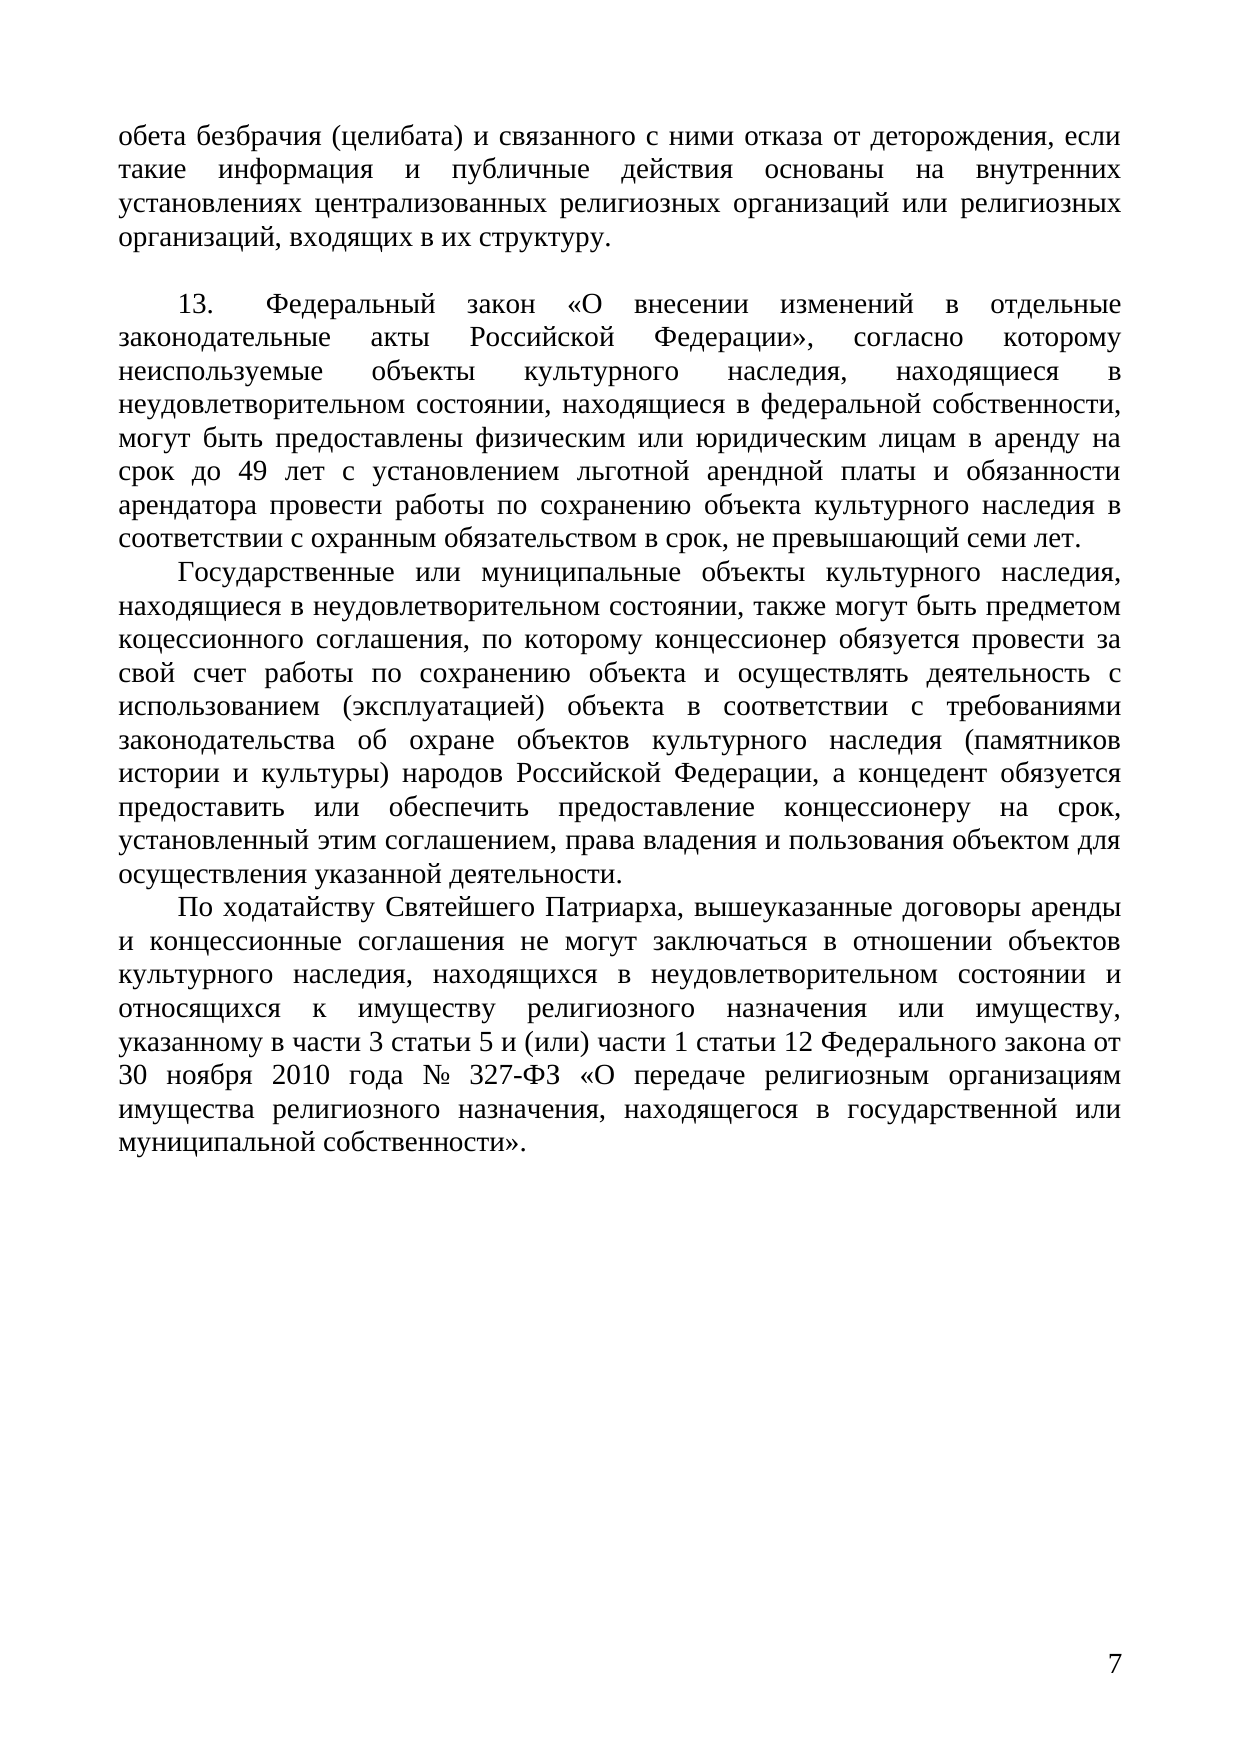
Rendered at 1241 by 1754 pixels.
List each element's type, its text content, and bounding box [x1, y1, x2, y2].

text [118, 118, 1122, 252]
text Государственные или муниципальные объекты культурного наследия, находящиеся в неудовлетворительном состоянии, также могут быть предметом коцессионного соглашения, по которому концессионер обязуется провести за свой счет работы по сохранению объекта и осуществлять деятельность с использованием (эксплуатацией) объекта в соответствии с требованиями законодательства об охране объектов культурного наследия (памятников истории и культуры) народов Российской Федерации, а концедент обязуется предоставить или обеспечить предоставление концессионеру на срок, установленный этим соглашением, права владения и пользования объектом для осуществления указанной деятельности. [118, 554, 1122, 889]
list Федеральный закон «О внесении изменений в отдельные законодательные акты Российской Федерации», согласно которому неиспользуемые объекты культурного наследия, находящиеся в неудовлетворительном состоянии, находящиеся в федеральной собственности, могут быть предоставлены физическим или юридическим лицам в аренду на срок до 49 лет с установлением льготной арендной платы и обязанности арендатора провести работы по сохранению объекта культурного наследия в соответствии с охранным обязательством в срок, не превышающий семи лет. [118, 286, 1122, 554]
text По ходатайству Святейшего Патриарха, вышеуказанные договоры аренды и концессионные соглашения не могут заключаться в отношении объектов культурного наследия, находящихся в неудовлетворительном состоянии и относящихся к имуществу религиозного назначения или имуществу, указанному в части 3 статьи 5 и (или) части 1 статьи 12 Федерального закона от 30 ноября 2010 года № 327-ФЗ «О передаче религиозным организациям имущества религиозного назначения, находящегося в государственной или муниципальной собственности». [118, 889, 1122, 1158]
